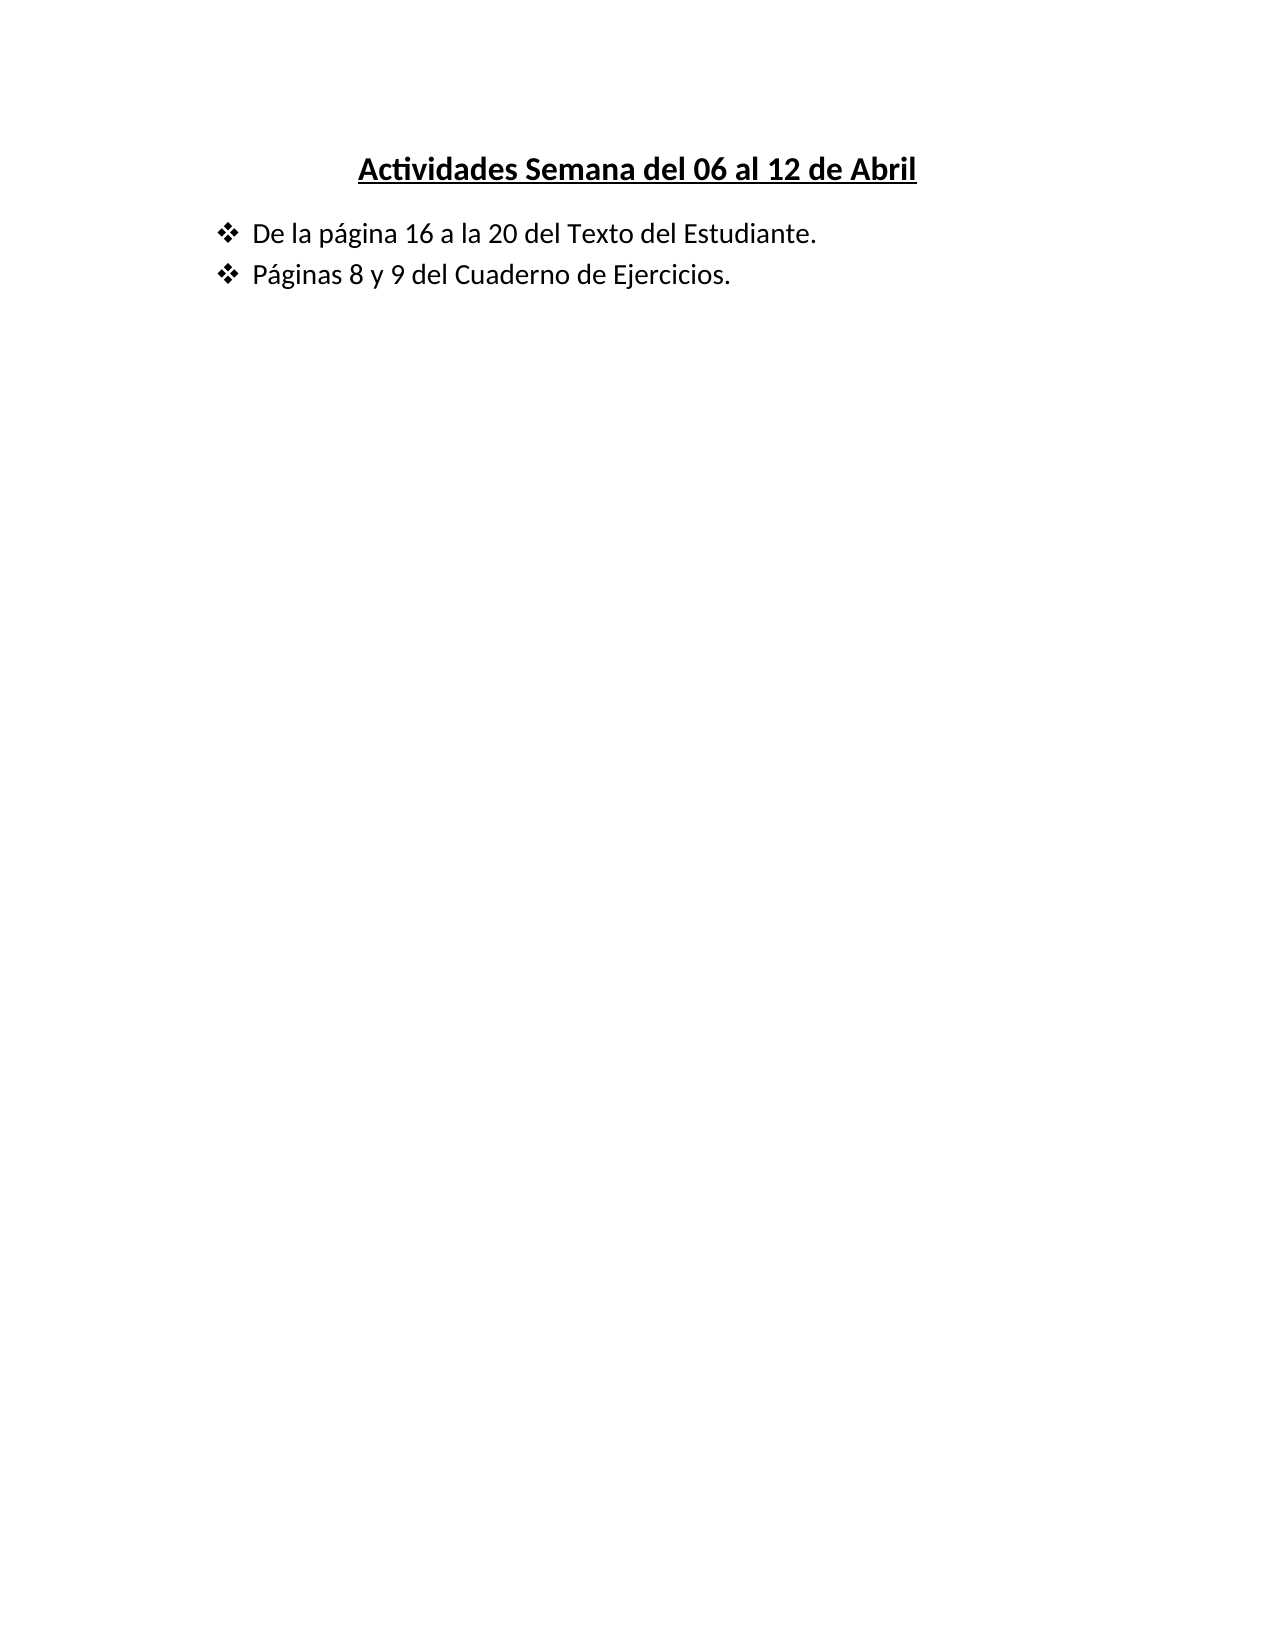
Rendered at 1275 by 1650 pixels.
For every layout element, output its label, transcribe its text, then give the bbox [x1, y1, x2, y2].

list Páginas 8 y 9 del Cuaderno de Ejercicios. [215, 256, 1098, 292]
list De la página 16 a la 20 del Texto del Estudiante. [215, 215, 1098, 251]
text Actividades Semana del 06 al 12 de Abril [177, 148, 1098, 188]
